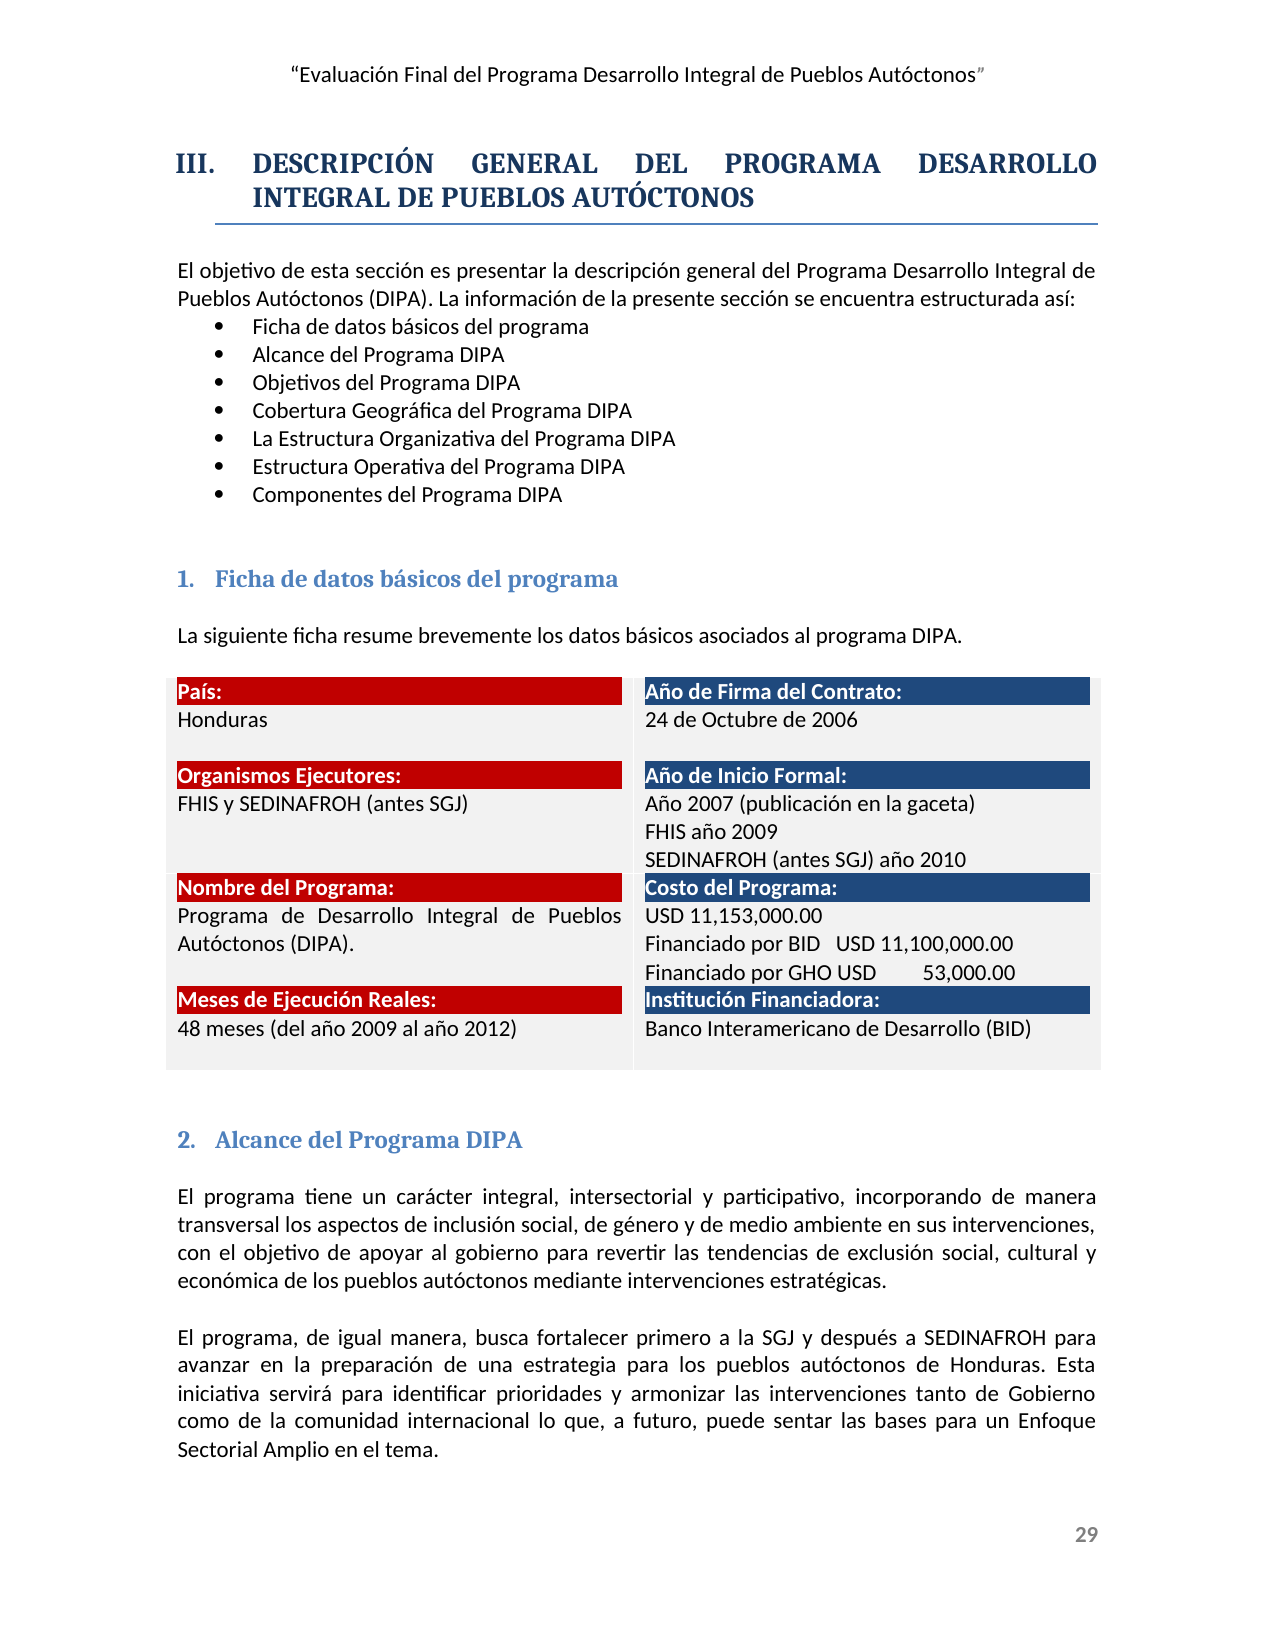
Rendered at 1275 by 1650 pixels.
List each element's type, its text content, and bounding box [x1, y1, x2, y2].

subtitle Ficha de datos básicos del programa [177, 564, 1098, 593]
table_cell Meses de Ejecución Reales: 48 meses (del año 2009 al año 2012) [166, 986, 633, 1070]
list La Estructura Organizativa del Programa DIPA [215, 424, 1098, 452]
text El programa tiene un carácter integral, intersectorial y participativo, incorporando de manera transversal los aspectos de inclusión social, de género y de medio ambiente en sus intervenciones, con el objetivo de apoyar al gobierno para revertir las tendencias de exclusión social, cultural y económica de los pueblos autóctonos mediante intervenciones estratégicas. [177, 1182, 1098, 1294]
text La siguiente ficha resume brevemente los datos básicos asociados al programa DIPA. [177, 621, 1098, 649]
table_cell Institución Financiadora: Banco Interamericano de Desarrollo (BID) [634, 986, 1101, 1070]
text El objetivo de esta sección es presentar la descripción general del Programa Desarrollo Integral de Pueblos Autóctonos (DIPA). La información de la presente sección se encuentra estructurada así: [177, 256, 1098, 312]
list Objetivos del Programa DIPA [215, 368, 1098, 396]
list Estructura Operativa del Programa DIPA [215, 452, 1098, 481]
table_header País: Honduras [166, 678, 633, 761]
table_header Año de Firma del Contrato: 24 de Octubre de 2006 [634, 678, 1101, 761]
table_cell Nombre del Programa: Programa de Desarrollo Integral de Pueblos Autóctonos (DIPA). [166, 874, 633, 986]
list Alcance del Programa DIPA [215, 340, 1098, 368]
text El programa, de igual manera, busca fortalecer primero a la SGJ y después a SEDINAFROH para avanzar en la preparación de una estrategia para los pueblos autóctonos de Honduras. Esta iniciativa servirá para identificar prioridades y armonizar las intervenciones tanto de Gobierno como de la comunidad internacional lo que, a futuro, puede sentar las bases para un Enfoque Sectorial Amplio en el tema. [177, 1323, 1098, 1463]
table_cell Costo del Programa: USD 11,153,000.00 Financiado por BID USD 11,100,000.00 Financiado por GHO USD 53,000.00 [634, 874, 1101, 986]
title DESCRIPCIÓN GENERAL DEL PROGRAMA DESARROLLO INTEGRAL DE PUEBLOS AUTÓCTONOS [215, 148, 1098, 223]
list Cobertura Geográfica del Programa DIPA [215, 396, 1098, 424]
list Ficha de datos básicos del programa [215, 312, 1098, 340]
subtitle Alcance del Programa DIPA [177, 1126, 1098, 1154]
list Componentes del Programa DIPA [215, 481, 1098, 508]
table_cell Año de Inicio Formal: Año 2007 (publicación en la gaceta) FHIS año 2009 SEDINAFROH (antes SGJ) año 2010 [634, 761, 1101, 873]
table_cell Organismos Ejecutores: FHIS y SEDINAFROH (antes SGJ) [166, 761, 633, 873]
